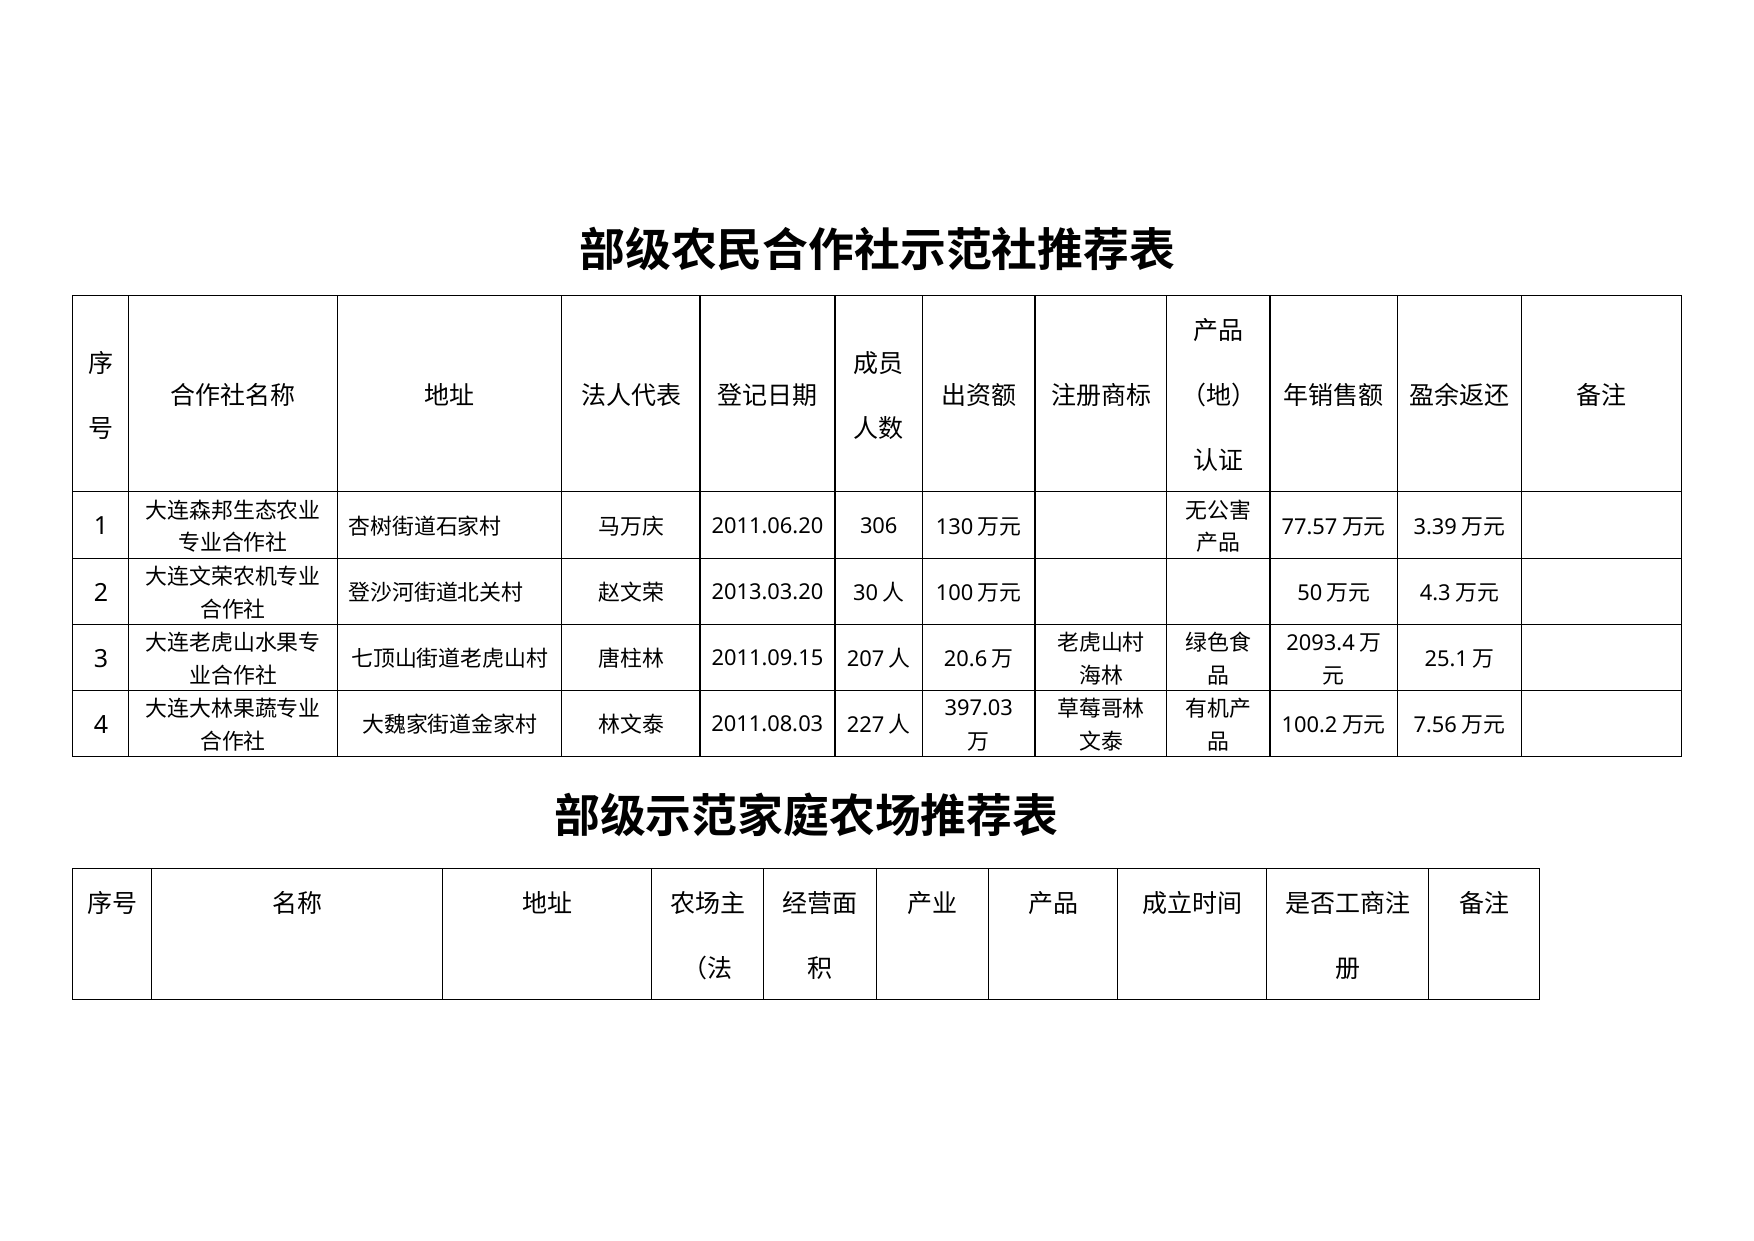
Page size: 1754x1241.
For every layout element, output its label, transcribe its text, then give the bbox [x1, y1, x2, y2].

table_cell 4 [73, 691, 128, 756]
table_cell 227人 [836, 691, 922, 756]
table_cell 2093.4万元 [1271, 625, 1397, 690]
table_cell 备注 [1429, 869, 1539, 999]
table_cell 序号 [73, 296, 128, 491]
table_cell 306 [836, 492, 922, 558]
table_cell [1522, 625, 1681, 690]
table_cell 年销售额 [1271, 296, 1397, 491]
table_cell 老虎山村海林 [1036, 625, 1166, 690]
table_cell 无公害产品 [1167, 492, 1269, 558]
table_cell 成立时间 [1118, 869, 1266, 999]
table_cell [1522, 492, 1681, 558]
table_cell 30人 [836, 559, 922, 624]
table_cell 绿色食品 [1167, 625, 1269, 690]
table_cell 大魏家街道金家村 [338, 691, 561, 756]
table_cell [1036, 559, 1166, 624]
table_cell 2011.06.20 [701, 492, 834, 558]
table_cell 出资额 [923, 296, 1034, 491]
table_cell 4.3万元 [1398, 559, 1521, 624]
table_cell 大连老虎山水果专业合作社 [129, 625, 337, 690]
table_cell 马万庆 [562, 492, 699, 558]
table_cell 大连文荣农机专业合作社 [129, 559, 337, 624]
table_cell 207人 [836, 625, 922, 690]
table_cell 大连大林果蔬专业合作社 [129, 691, 337, 756]
table_cell 登沙河街道北关村 [338, 559, 561, 624]
table_cell 产品（地）认证 [1167, 296, 1269, 491]
table_cell 2 [73, 559, 128, 624]
table_cell 产业 [877, 869, 988, 999]
table_cell 1 [73, 492, 128, 558]
table_cell 2011.08.03 [701, 691, 834, 756]
table_cell 50万元 [1271, 559, 1397, 624]
table_cell 农场主 （法人） [652, 869, 763, 999]
table_cell 备注 [1522, 296, 1681, 491]
table_cell [1522, 691, 1681, 756]
table_cell 法人代表 [562, 296, 699, 491]
table_cell 盈余返还 [1398, 296, 1521, 491]
table_cell 部级示范家庭农场推荐表 [73, 757, 1539, 868]
table_cell 100万元 [923, 559, 1034, 624]
table_cell 注册商标 [1036, 296, 1166, 491]
table_cell 130万元 [923, 492, 1034, 558]
table_cell 七顶山街道老虎山村 [338, 625, 561, 690]
table_cell 地址 [338, 296, 561, 491]
table_cell 草莓哥林文泰 [1036, 691, 1166, 756]
table_cell 3 [73, 625, 128, 690]
table_cell 2011.09.15 [701, 625, 834, 690]
table_cell 名称 [152, 869, 442, 999]
table_cell 7.56万元 [1398, 691, 1521, 756]
table_cell 合作社名称 [129, 296, 337, 491]
table_cell 唐柱林 [562, 625, 699, 690]
table_cell 20.6万 [923, 625, 1034, 690]
table_cell 100.2万元 [1271, 691, 1397, 756]
table_cell 地址 [443, 869, 651, 999]
table_cell 3.39万元 [1398, 492, 1521, 558]
table_cell 是否工商注册 [1267, 869, 1428, 999]
table_cell 25.1万 [1398, 625, 1521, 690]
table_header 部级农民合作社示范社推荐表 [73, 198, 1681, 295]
table_cell 77.57万元 [1271, 492, 1397, 558]
table_cell 杏树街道石家村 [338, 492, 561, 558]
table_cell 林文泰 [562, 691, 699, 756]
table_cell 2013.03.20 [701, 559, 834, 624]
table_cell 有机产品 [1167, 691, 1269, 756]
table_cell 成员人数 [836, 296, 922, 491]
table_cell 序号 [73, 869, 151, 999]
table_cell 登记日期 [701, 296, 834, 491]
table_cell 397.03万 [923, 691, 1034, 756]
table_cell 大连森邦生态农业专业合作社 [129, 492, 337, 558]
table_cell 经营面积 [764, 869, 876, 999]
table_cell 产品 [989, 869, 1117, 999]
table_cell [1522, 559, 1681, 624]
table_cell [1167, 559, 1269, 624]
table_cell [1036, 492, 1166, 558]
table_cell 赵文荣 [562, 559, 699, 624]
